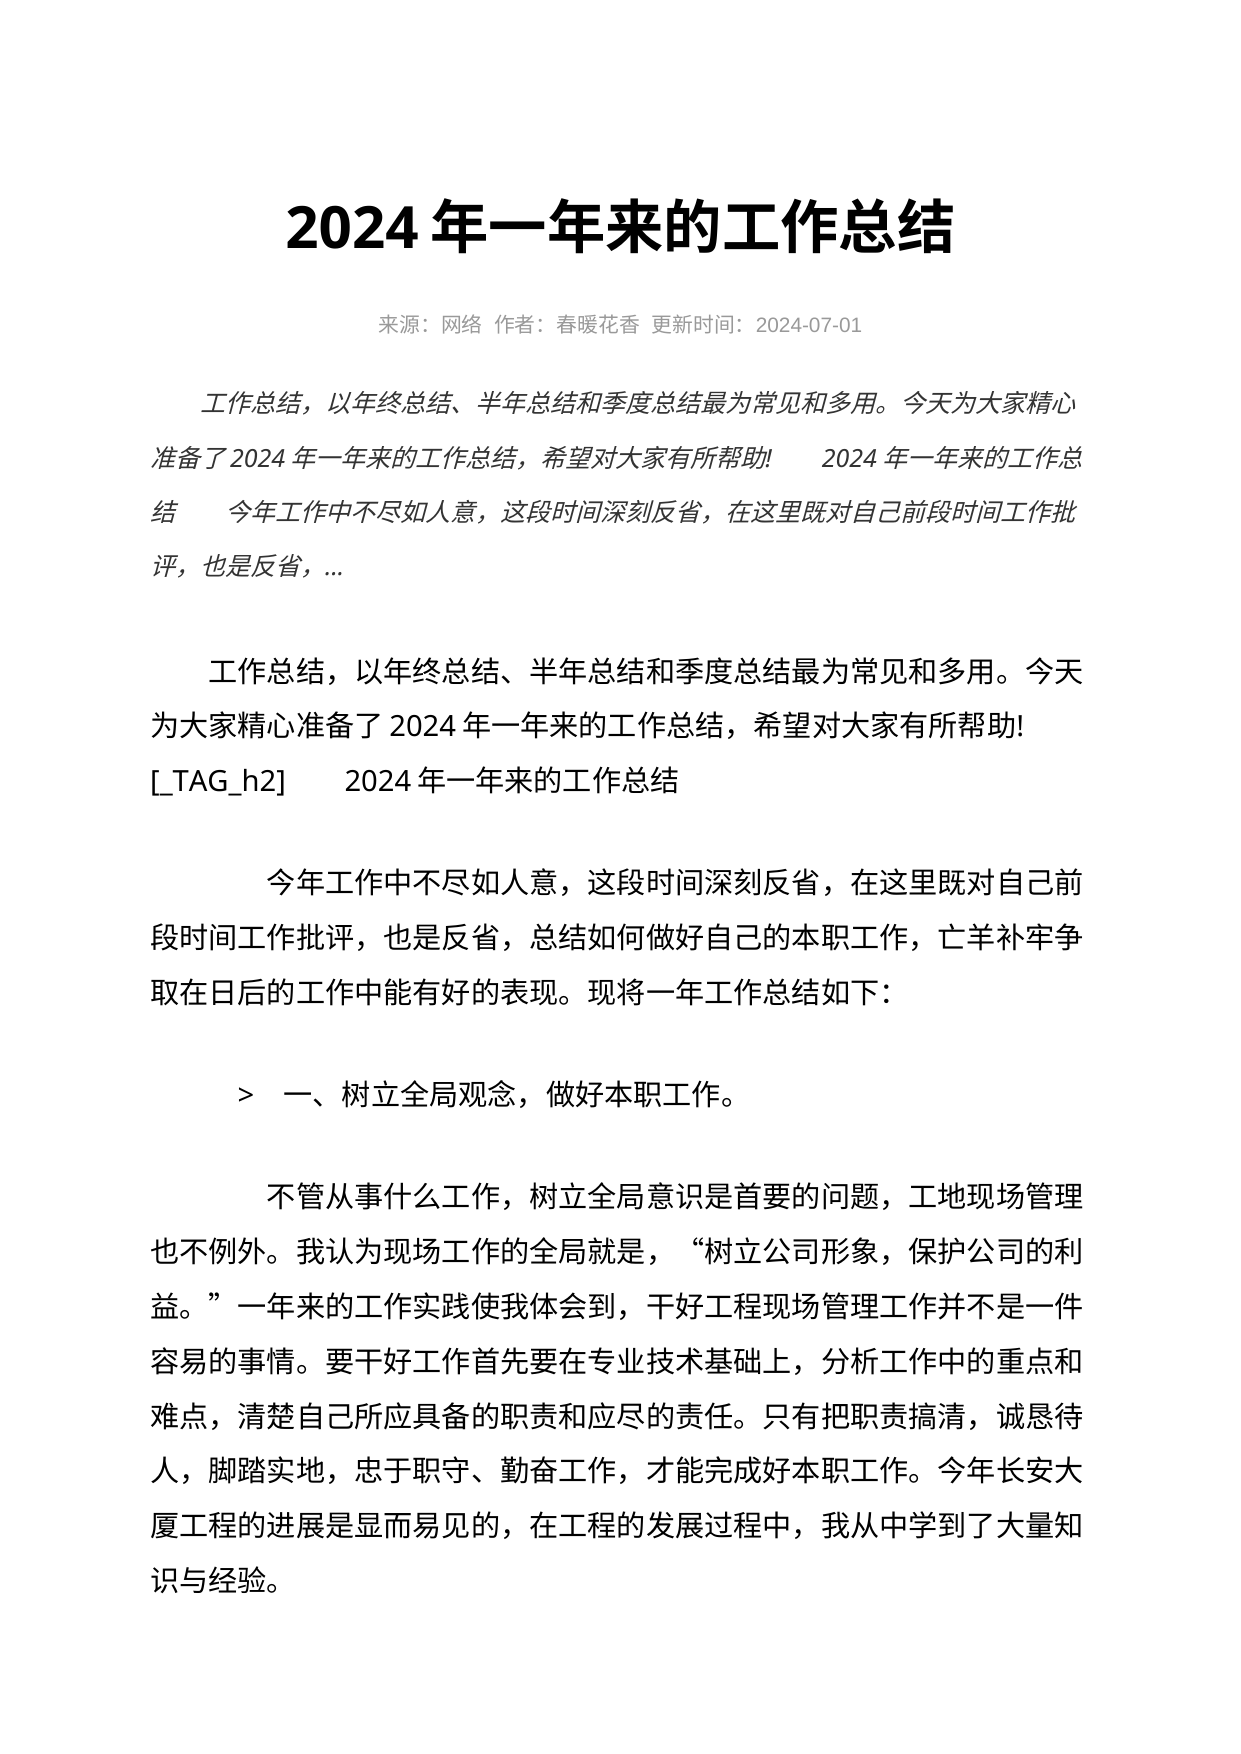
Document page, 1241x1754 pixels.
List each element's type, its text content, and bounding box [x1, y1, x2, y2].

text 今年工作中不尽如人意，这段时间深刻反省，在这里既对自己前段时间工作批评，也是反省，总结如何做好自己的本职工作，亡羊补牢争取在日后的工作中能有好的表现。现将一年工作总结如下： [150, 860, 1090, 1012]
text > 一、树立全局观念，做好本职工作。 [150, 1072, 1090, 1114]
text 来源：网络 作者：春暖花香 更新时间：2024-07-01 [150, 313, 1090, 337]
text 不管从事什么工作，树立全局意识是首要的问题，工地现场管理也不例外。我认为现场工作的全局就是，“树立公司形象，保护公司的利益。”一年来的工作实践使我体会到，干好工程现场管理工作并不是一件容易的事情。要干好工作首先要在专业技术基础上，分析工作中的重点和难点，清楚自己所应具备的职责和应尽的责任。只有把职责搞清，诚恳待人，脚踏实地，忠于职守、勤奋工作，才能完成好本职工作。今年长安大厦工程的进展是显而易见的，在工程的发展过程中，我从中学到了大量知识与经验。 [150, 1173, 1090, 1600]
subtitle 2024年一年来的工作总结 [150, 181, 1090, 266]
text 工作总结，以年终总结、半年总结和季度总结最为常见和多用。今天为大家精心准备了2024年一年来的工作总结，希望对大家有所帮助![_TAG_h2] 2024年一年来的工作总结 [150, 648, 1090, 800]
text 工作总结，以年终总结、半年总结和季度总结最为常见和多用。今天为大家精心准备了2024年一年来的工作总结，希望对大家有所帮助! 2024年一年来的工作总结 今年工作中不尽如人意，这段时间深刻反省，在这里既对自己前段时间工作批评，也是反省，... [150, 384, 1090, 583]
